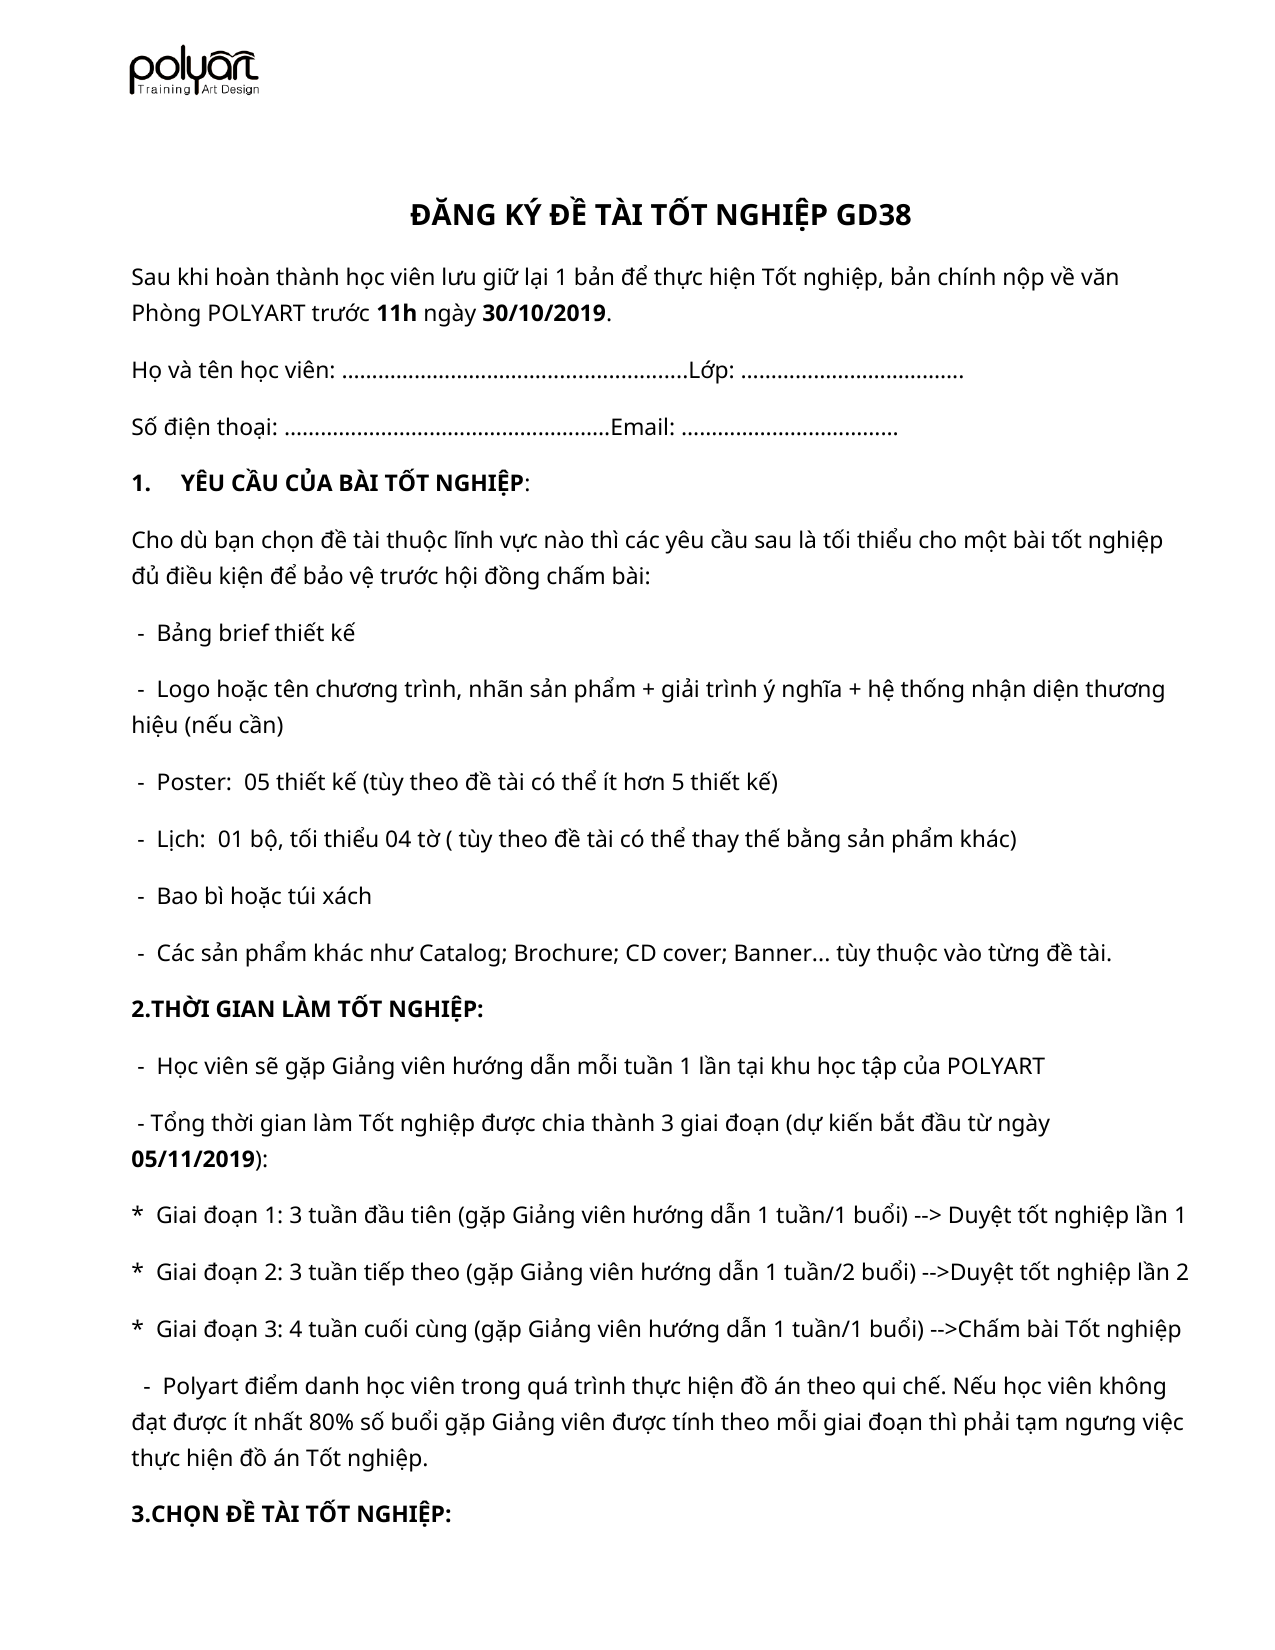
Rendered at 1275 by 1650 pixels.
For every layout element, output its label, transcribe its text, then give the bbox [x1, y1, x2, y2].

text - Bảng brief thiết kế [131, 617, 1191, 648]
text Sau khi hoàn thành học viên lưu giữ lại 1 bản để thực hiện Tốt nghiệp, bản chính nộp về văn Phòng POLYART trước 11h ngày 30/10/2019. [131, 261, 1191, 328]
text Họ và tên học viên: ……………………………........................Lớp: ………………………………. [131, 354, 1191, 385]
text * Giai đoạn 2: 3 tuần tiếp theo (gặp Giảng viên hướng dẫn 1 tuần/2 buổi) -->Duyệt tốt nghiệp lần 2 [131, 1256, 1191, 1287]
text 1. YÊU CẦU CỦA BÀI TỐT NGHIỆP: [131, 467, 1191, 498]
text - Các sản phẩm khác như Catalog; Brochure; CD cover; Banner... tùy thuộc vào từng đề tài. [131, 936, 1191, 968]
text 2.THỜI GIAN LÀM TỐT NGHIỆP: [131, 993, 1191, 1024]
text - Lịch: 01 bộ, tối thiểu 04 tờ ( tùy theo đề tài có thể thay thế bằng sản phẩm khác) [131, 823, 1191, 854]
text - Logo hoặc tên chương trình, nhãn sản phẩm + giải trình ý nghĩa + hệ thống nhận diện thương hiệu (nếu cần) [131, 673, 1191, 741]
text * Giai đoạn 1: 3 tuần đầu tiên (gặp Giảng viên hướng dẫn 1 tuần/1 buổi) --> Duyệt tốt nghiệp lần 1 [131, 1199, 1191, 1231]
text - Poster: 05 thiết kế (tùy theo đề tài có thể ít hơn 5 thiết kế) [131, 766, 1191, 797]
picture [121, 40, 263, 98]
text - Bao bì hoặc túi xách [131, 880, 1191, 911]
text ĐĂNG KÝ ĐỀ TÀI TỐT NGHIỆP GD38 [131, 194, 1191, 234]
text - Polyart điểm danh học viên trong quá trình thực hiện đồ án theo qui chế. Nếu học viên không đạt được ít nhất 80% số buổi gặp Giảng viên được tính theo mỗi giai đoạn thì phải tạm ngưng việc thực hiện đồ án Tốt nghiệp. [131, 1370, 1191, 1473]
text Cho dù bạn chọn đề tài thuộc lĩnh vực nào thì các yêu cầu sau là tối thiểu cho một bài tốt nghiệp đủ điều kiện để bảo vệ trước hội đồng chấm bài: [131, 524, 1191, 591]
text - Học viên sẽ gặp Giảng viên hướng dẫn mỗi tuần 1 lần tại khu học tập của POLYART [131, 1050, 1191, 1081]
text 3.CHỌN ĐỀ TÀI TỐT NGHIỆP: [131, 1498, 1191, 1530]
text * Giai đoạn 3: 4 tuần cuối cùng (gặp Giảng viên hướng dẫn 1 tuần/1 buổi) -->Chấm bài Tốt nghiệp [131, 1313, 1191, 1344]
text Số điện thoại: ………………………………………………Email: ……………………………… [131, 410, 1191, 442]
text - Tổng thời gian làm Tốt nghiệp được chia thành 3 giai đoạn (dự kiến bắt đầu từ ngày 05/11/2019): [131, 1107, 1191, 1174]
